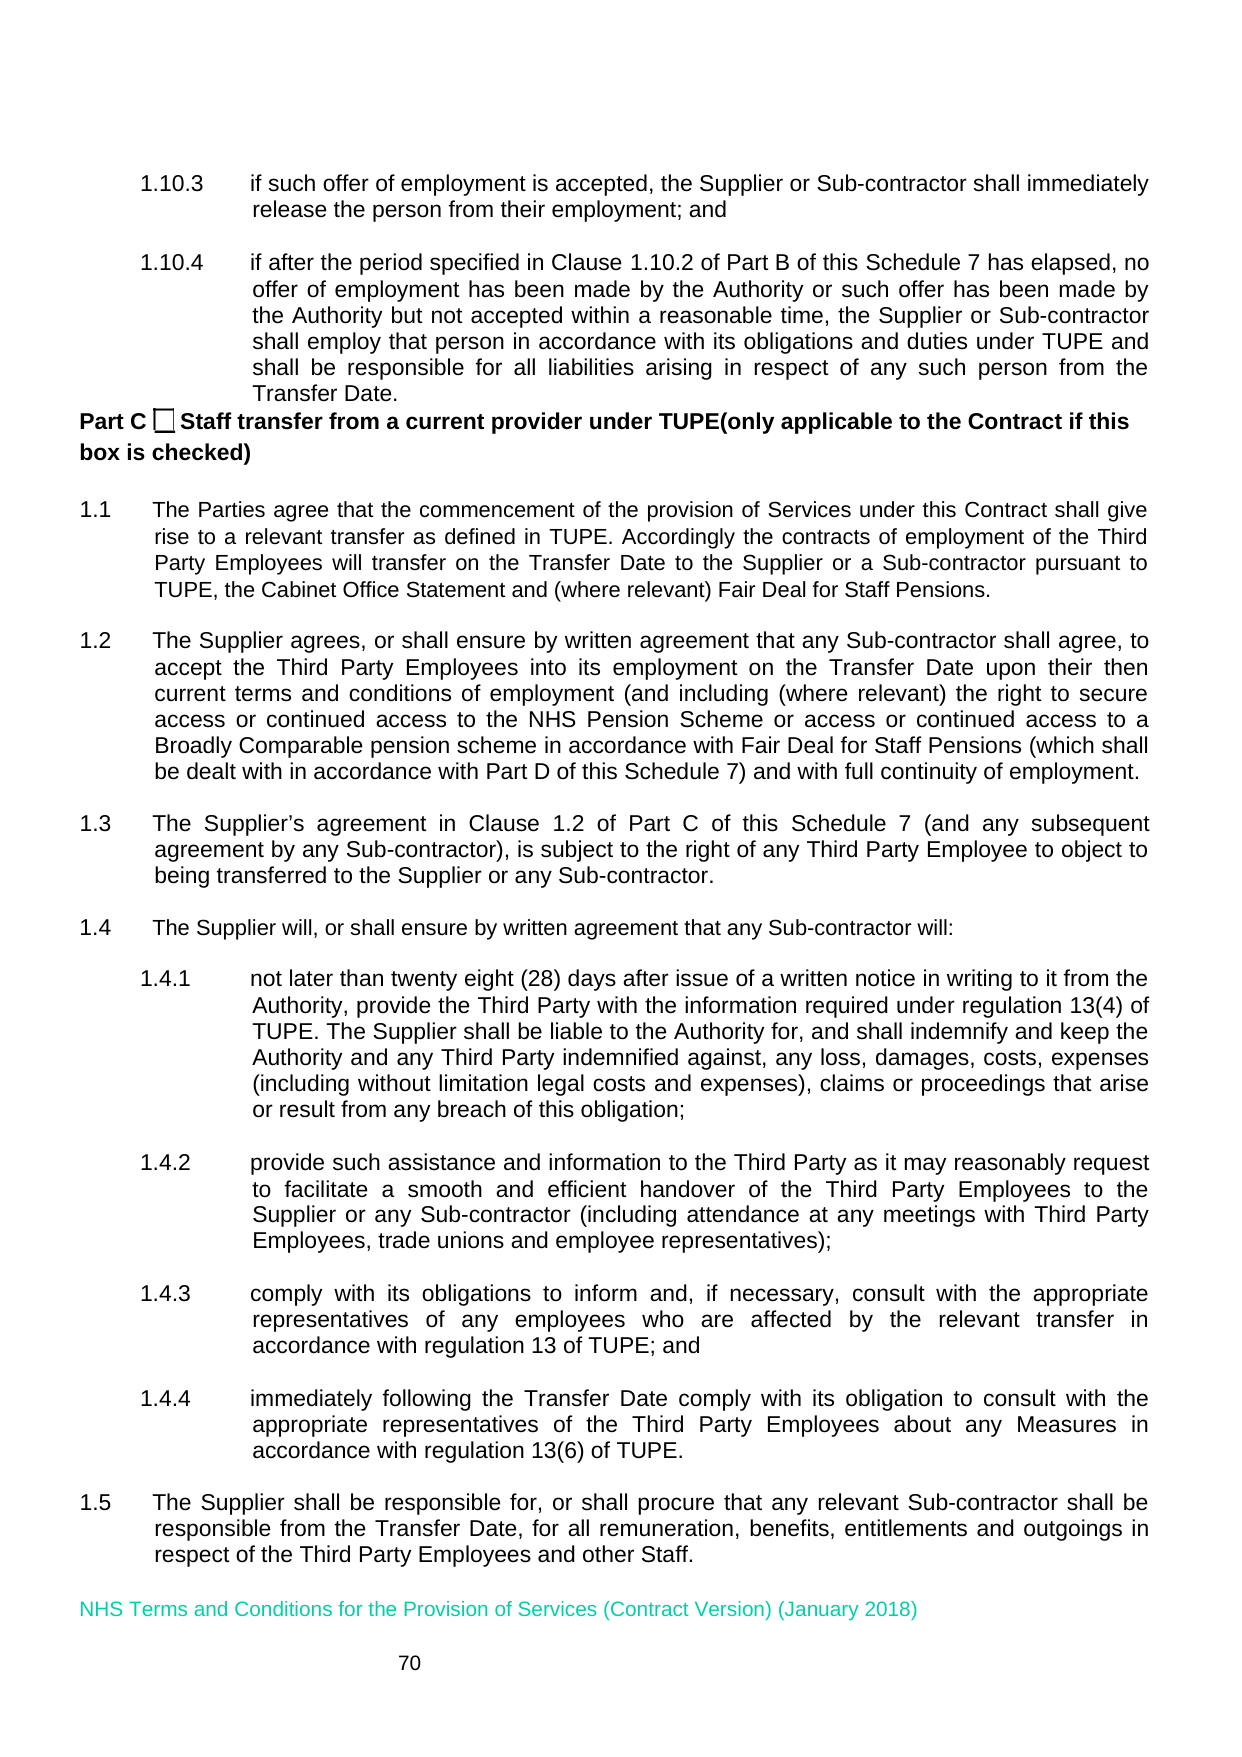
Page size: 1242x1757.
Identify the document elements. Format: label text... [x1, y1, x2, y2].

text 1.3 The Supplier’s agreement in Clause 1.2 of Part C of this Schedule 7 (and any subsequent agreement by any Sub-contractor), is subject to the right of any Third Party Employee to object to being transferred to the Supplier or any Sub-contractor. [79, 811, 1150, 888]
text 1.4.1 not later than twenty eight (28) days after issue of a written notice in writing to it from the Authority, provide the Third Party with the information required under regulation 13(4) of TUPE. The Supplier shall be liable to the Authority for, and shall indemnify and keep the Authority and any Third Party indemnified against, any loss, damages, costs, expenses (including without limitation legal costs and expenses), claims or proceedings that arise or result from any breach of this obligation; [140, 966, 1150, 1123]
text 1.4.2 provide such assistance and information to the Third Party as it may reasonably request to facilitate a smooth and efficient handover of the Third Party Employees to the Supplier or any Sub-contractor (including attendance at any meetings with Third Party Employees, trade unions and employee representatives); [140, 1150, 1150, 1253]
text 1.4.3 comply with its obligations to inform and, if necessary, consult with the appropriate representatives of any employees who are affected by the relevant transfer in accordance with regulation 13 of TUPE; and [140, 1281, 1150, 1359]
text 1.5 The Supplier shall be responsible for, or shall procure that any relevant Sub-contractor shall be responsible from the Transfer Date, for all remuneration, benefits, entitlements and outgoings in respect of the Third Party Employees and other Staff. [79, 1490, 1150, 1567]
text 1.2 The Supplier agrees, or shall ensure by written agreement that any Sub-contractor shall agree, to accept the Third Party Employees into its employment on the Transfer Date upon their then current terms and conditions of employment (and including (where relevant) the right to secure access or continued access to the NHS Pension Scheme or access or continued access to a Broadly Comparable pension scheme in accordance with Fair Deal for Staff Pensions (which shall be dealt with in accordance with Part D of this Schedule 7) and with full continuity of employment. [79, 628, 1150, 785]
text 1.10.4 if after the period specified in Clause 1.10.2 of Part B of this Schedule 7 has elapsed, no offer of employment has been made by the Authority or such offer has been made by the Authority but not accepted within a reasonable time, the Supplier or Sub-contractor shall employ that person in accordance with its obligations and duties under TUPE and shall be responsible for all liabilities arising in respect of any such person from the Transfer Date. [140, 250, 1150, 407]
text 1.4.4 immediately following the Transfer Date comply with its obligation to consult with the appropriate representatives of the Third Party Employees about any Measures in accordance with regulation 13(6) of TUPE. [140, 1386, 1150, 1464]
text 1.10.3 if such offer of employment is accepted, the Supplier or Sub-contractor shall immediately release the person from their employment; and [140, 171, 1150, 222]
text Part C Staff transfer from a current provider under TUPE(only applicable to the Contract if this box is checked) [79, 408, 1133, 465]
text 1.4 The Supplier will, or shall ensure by written agreement that any Sub-contractor will: [79, 913, 1150, 940]
text NHS Terms and Conditions for the Provision of Services (Contract Version) (January 2018) [79, 1597, 1150, 1621]
picture [153, 408, 174, 430]
text 70 [398, 1651, 1150, 1674]
text 1.1 The Parties agree that the commencement of the provision of Services under this Contract shall give rise to a relevant transfer as defined in TUPE. Accordingly the contracts of employment of the Third Party Employees will transfer on the Transfer Date to the Supplier or a Sub-contractor pursuant to TUPE, the Cabinet Office Statement and (where relevant) Fair Deal for Staff Pensions. [79, 496, 1150, 602]
